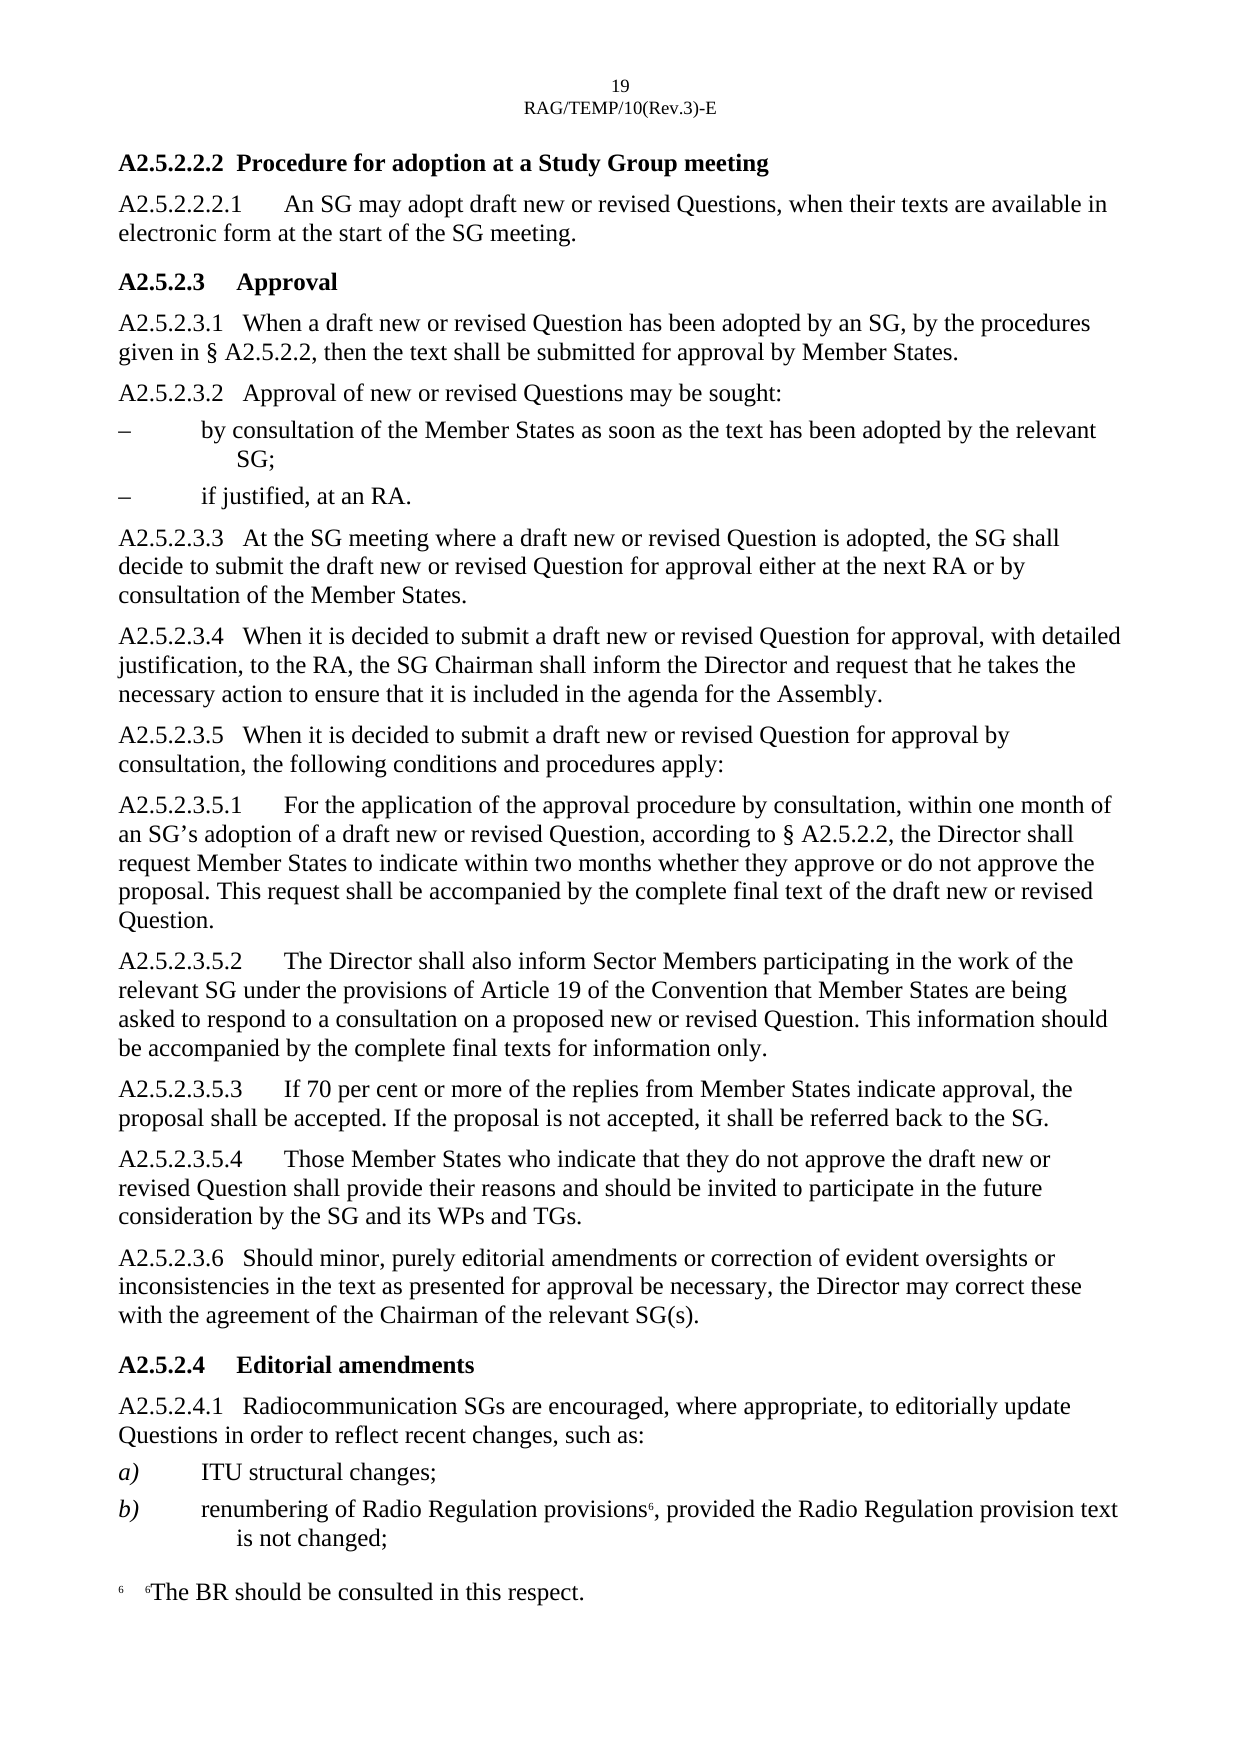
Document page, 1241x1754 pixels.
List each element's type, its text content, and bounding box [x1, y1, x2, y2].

text A2.5.2.3.5.4 Those Member States who indicate that they do not approve the draft new or revised Question shall provide their reasons and should be invited to participate in the future consideration by the SG and its WPs and TGs. [118, 1144, 1122, 1230]
text A2.5.2.3.1 When a draft new or revised Question has been adopted by an SG, by the procedures given in § A2.5.2.2, then the text shall be submitted for approval by Member States. [118, 308, 1122, 366]
text A2.5.2.2.2 Procedure for adoption at a Study Group meeting [118, 148, 1122, 176]
text A2.5.2.3.2 Approval of new or revised Questions may be sought: [118, 378, 1122, 407]
text a) ITU structural changes; [118, 1457, 1122, 1486]
text – if justified, at an RA. [118, 481, 1122, 510]
text A2.5.2.3.5.1 For the application of the approval procedure by consultation, within one month of an SG’s adoption of a draft new or revised Question, according to § A2.5.2.2, the Director shall request Member States to indicate within two months whether they approve or do not approve the proposal. This request shall be accompanied by the complete final text of the draft new or revised Question. [118, 790, 1122, 934]
text A2.5.2.4 Editorial amendments [118, 1350, 1122, 1378]
text A2.5.2.3.5 When it is decided to submit a draft new or revised Question for approval by consultation, the following conditions and procedures apply: [118, 720, 1122, 778]
text A2.5.2.2.2.1 An SG may adopt draft new or revised Questions, when their texts are available in electronic form at the start of the SG meeting. [118, 189, 1122, 246]
text A2.5.2.3 Approval [118, 267, 1122, 296]
text – by consultation of the Member States as soon as the text has been adopted by the relevant SG; [118, 416, 1122, 473]
text A2.5.2.3.5.3 If 70 per cent or more of the replies from Member States indicate approval, the proposal shall be accepted. If the proposal is not accepted, it shall be referred back to the SG. [118, 1074, 1122, 1131]
text b) renumbering of Radio Regulation provisions6, provided the Radio Regulation provision text is not changed; [118, 1494, 1122, 1551]
text A2.5.2.3.5.2 The Director shall also inform Sector Members participating in the work of the relevant SG under the provisions of Article 19 of the Convention that Member States are being asked to respond to a consultation on a proposed new or revised Question. This information should be accompanied by the complete final texts for information only. [118, 946, 1122, 1061]
text A2.5.2.4.1 Radiocommunication SGs are encouraged, where appropriate, to editorially update Questions in order to reflect recent changes, such as: [118, 1391, 1122, 1448]
text A2.5.2.3.3 At the SG meeting where a draft new or revised Question is adopted, the SG shall decide to submit the draft new or revised Question for approval either at the next RA or by consultation of the Member States. [118, 523, 1122, 609]
text A2.5.2.3.4 When it is decided to submit a draft new or revised Question for approval, with detailed justification, to the RA, the SG Chairman shall inform the Director and request that he takes the necessary action to ensure that it is included in the agenda for the Assembly. [118, 621, 1122, 708]
text A2.5.2.3.6 Should minor, purely editorial amendments or correction of evident oversights or inconsistencies in the text as presented for approval be necessary, the Director may correct these with the agreement of the Chairman of the relevant SG(s). [118, 1243, 1122, 1329]
